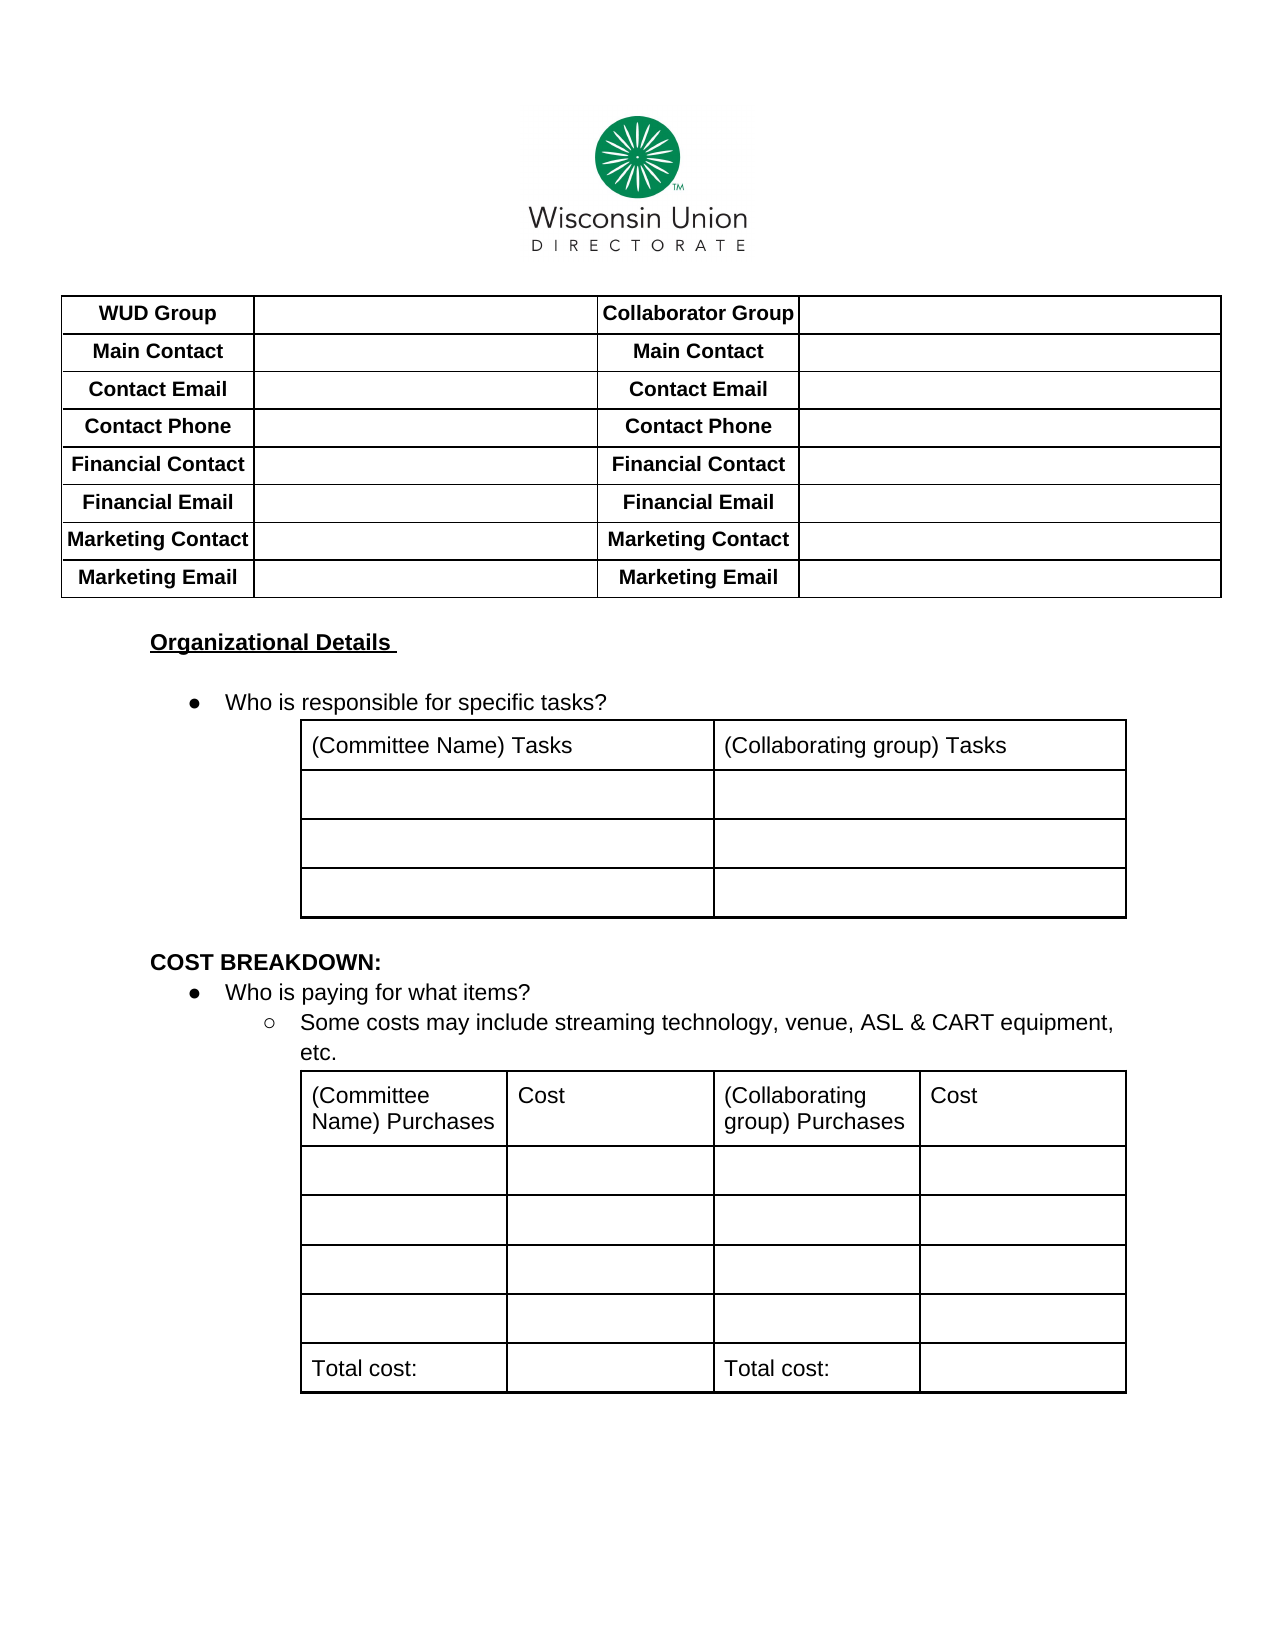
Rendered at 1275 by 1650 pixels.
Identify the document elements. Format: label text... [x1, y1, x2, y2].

table_cell Marketing Email [598, 561, 798, 597]
table_header Cost [921, 1072, 1125, 1145]
table_cell [255, 335, 597, 371]
table_cell [255, 372, 597, 408]
table_cell [800, 335, 1220, 371]
table_cell Financial Email [62, 485, 253, 521]
table_cell [715, 1147, 919, 1194]
table_cell [715, 1246, 919, 1293]
table_header Collaborator Group [598, 297, 798, 333]
table_cell [302, 1295, 506, 1342]
list Some costs may include streaming technology, venue, ASL & CART equipment, etc. [262, 1009, 1125, 1066]
table_cell [508, 1295, 713, 1342]
table_cell [715, 820, 1125, 867]
table_cell [921, 1344, 1125, 1391]
table_header (Collaborating group) Purchases [715, 1072, 919, 1145]
table_cell [508, 1246, 713, 1293]
table_cell Contact Phone [598, 410, 798, 446]
list Who is paying for what items? [187, 979, 1125, 1005]
table_cell [715, 869, 1125, 916]
table_cell [255, 561, 597, 597]
table_cell [921, 1246, 1125, 1293]
table_cell [921, 1147, 1125, 1194]
table_cell [715, 771, 1125, 818]
table_cell [800, 561, 1220, 597]
table_header (Committee Name) Tasks [302, 721, 713, 768]
table_cell [302, 820, 713, 867]
table_cell [800, 372, 1220, 408]
table_cell Marketing Contact [62, 523, 253, 559]
table_cell [255, 448, 597, 484]
table_cell [715, 1295, 919, 1342]
table_cell Total cost: [715, 1344, 919, 1391]
table_cell [302, 869, 713, 916]
table_cell [800, 523, 1220, 559]
table_cell Contact Phone [62, 409, 253, 446]
picture [519, 105, 755, 262]
table_cell Contact Email [62, 372, 253, 408]
table_cell [921, 1196, 1125, 1244]
table_cell [800, 485, 1220, 521]
table_header (Committee Name) Purchases [302, 1072, 506, 1145]
table_cell [255, 410, 597, 446]
table_header [255, 297, 597, 333]
table_cell [921, 1295, 1125, 1342]
table_cell [800, 448, 1220, 484]
table_cell Financial Contact [598, 448, 798, 484]
table_header Cost [508, 1072, 713, 1145]
table_cell [302, 1147, 506, 1194]
table_header WUD Group [62, 297, 253, 333]
table_cell [255, 485, 597, 521]
table_cell [302, 771, 713, 818]
table_cell Main Contact [62, 334, 253, 371]
table_cell [715, 1196, 919, 1244]
table_cell [255, 523, 597, 559]
table_cell [508, 1196, 713, 1244]
table_cell Financial Contact [62, 447, 253, 484]
table_cell Main Contact [598, 335, 798, 371]
text Organizational Details [150, 629, 1125, 655]
table_cell Total cost: [302, 1344, 506, 1391]
table_cell [508, 1344, 713, 1391]
table_cell [302, 1196, 506, 1244]
table_cell Financial Email [598, 485, 798, 521]
table_cell [800, 410, 1220, 446]
table_cell [508, 1147, 713, 1194]
table_header (Collaborating group) Tasks [715, 721, 1125, 768]
text COST BREAKDOWN: [150, 949, 1125, 975]
table_cell Contact Email [598, 372, 798, 408]
table_header [800, 297, 1220, 333]
table_cell [302, 1246, 506, 1293]
table_cell Marketing Contact [598, 523, 798, 559]
table_cell Marketing Email [62, 560, 253, 597]
list Who is responsible for specific tasks? [187, 689, 1125, 715]
